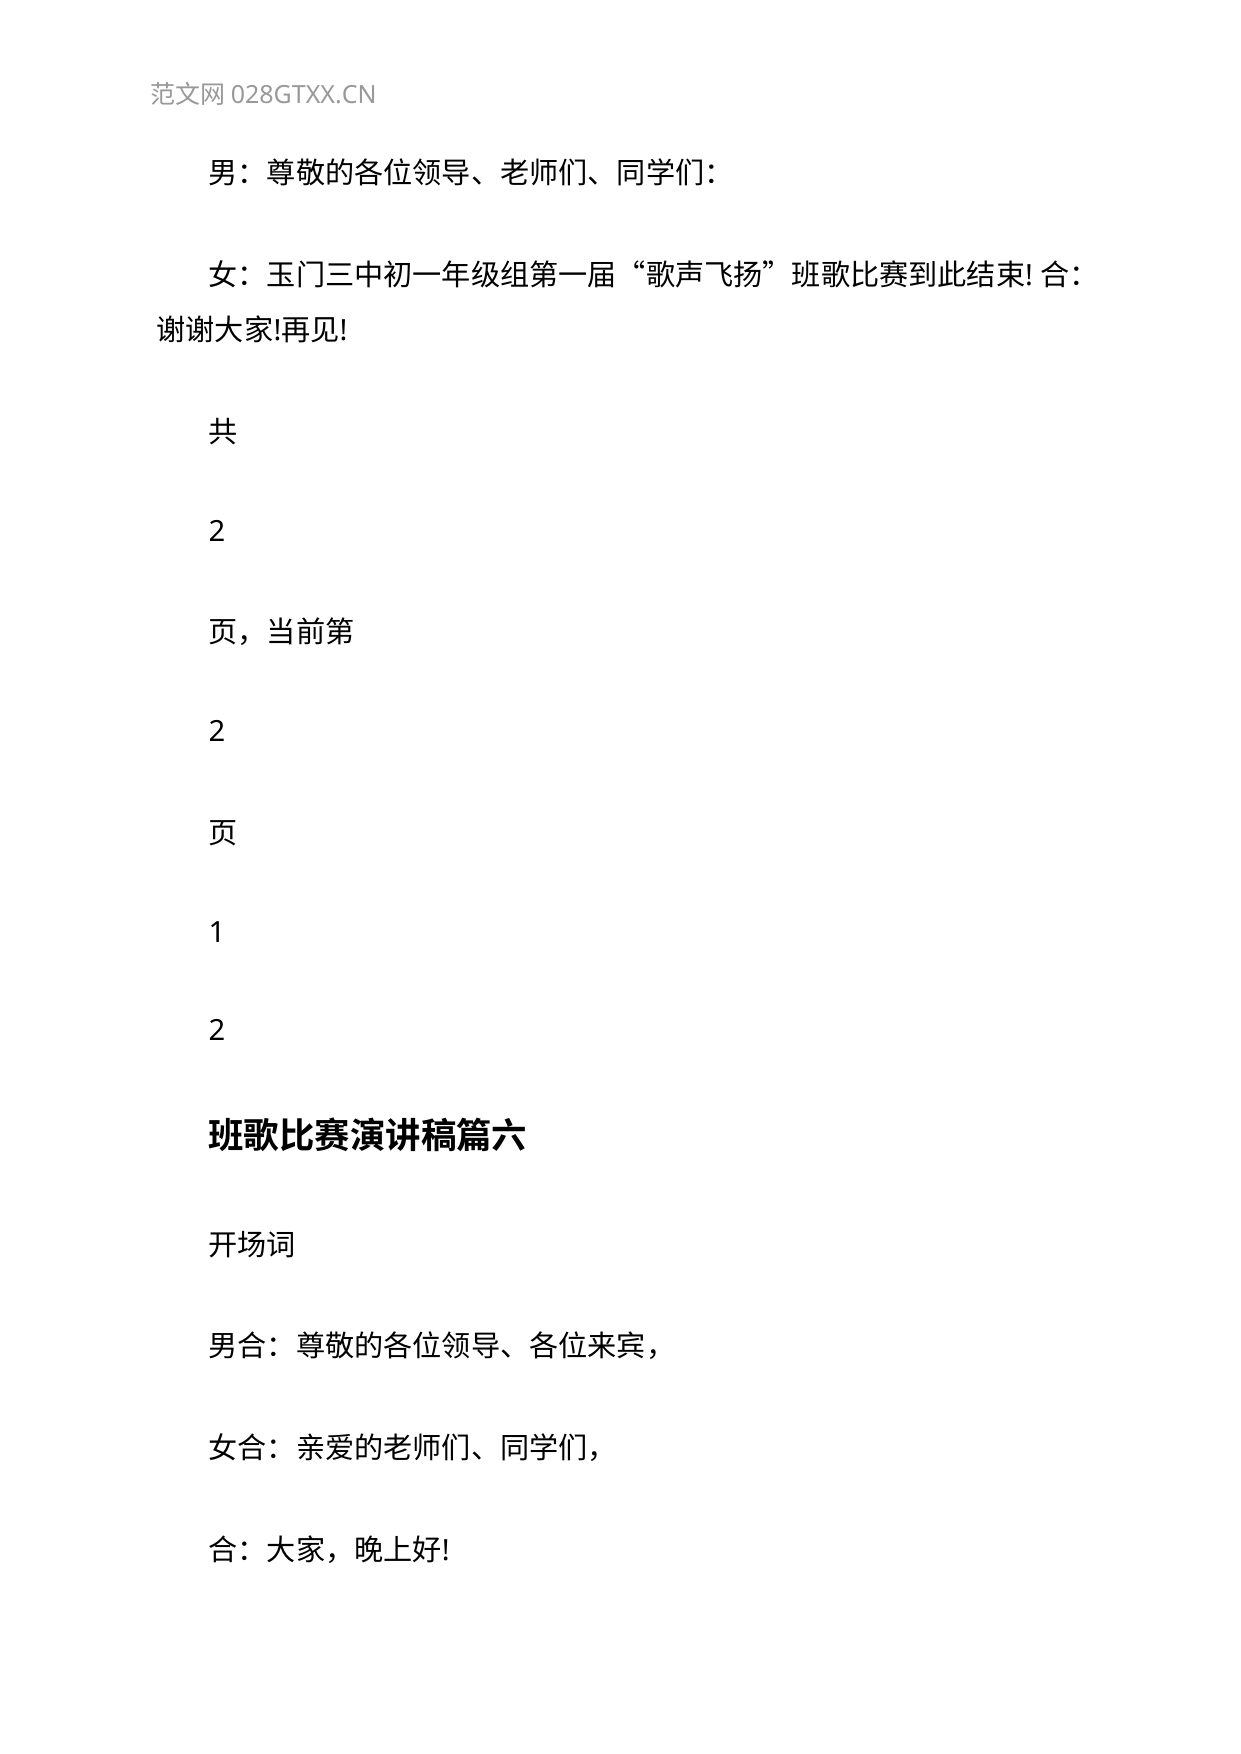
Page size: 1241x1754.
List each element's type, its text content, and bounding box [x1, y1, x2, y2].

text 开场词 [150, 1221, 1090, 1263]
text 1 [150, 911, 1090, 951]
text 共 [150, 409, 1090, 451]
text 男：尊敬的各位领导、老师们、同学们： [150, 150, 1090, 192]
text 2 [150, 1009, 1090, 1049]
text 页 [150, 809, 1090, 851]
text 女：玉门三中初一年级组第一届“歌声飞扬”班歌比赛到此结束! 合： 谢谢大家!再见! [150, 252, 1090, 349]
text 2 [150, 711, 1090, 750]
text 2 [150, 511, 1090, 550]
text 女合：亲爱的老师们、同学们， [150, 1425, 1090, 1467]
text 合：大家，晚上好! [150, 1527, 1090, 1569]
text 班歌比赛演讲稿篇六 [150, 1108, 1090, 1159]
text 页，当前第 [150, 609, 1090, 651]
text 男合：尊敬的各位领导、各位来宾， [150, 1323, 1090, 1365]
